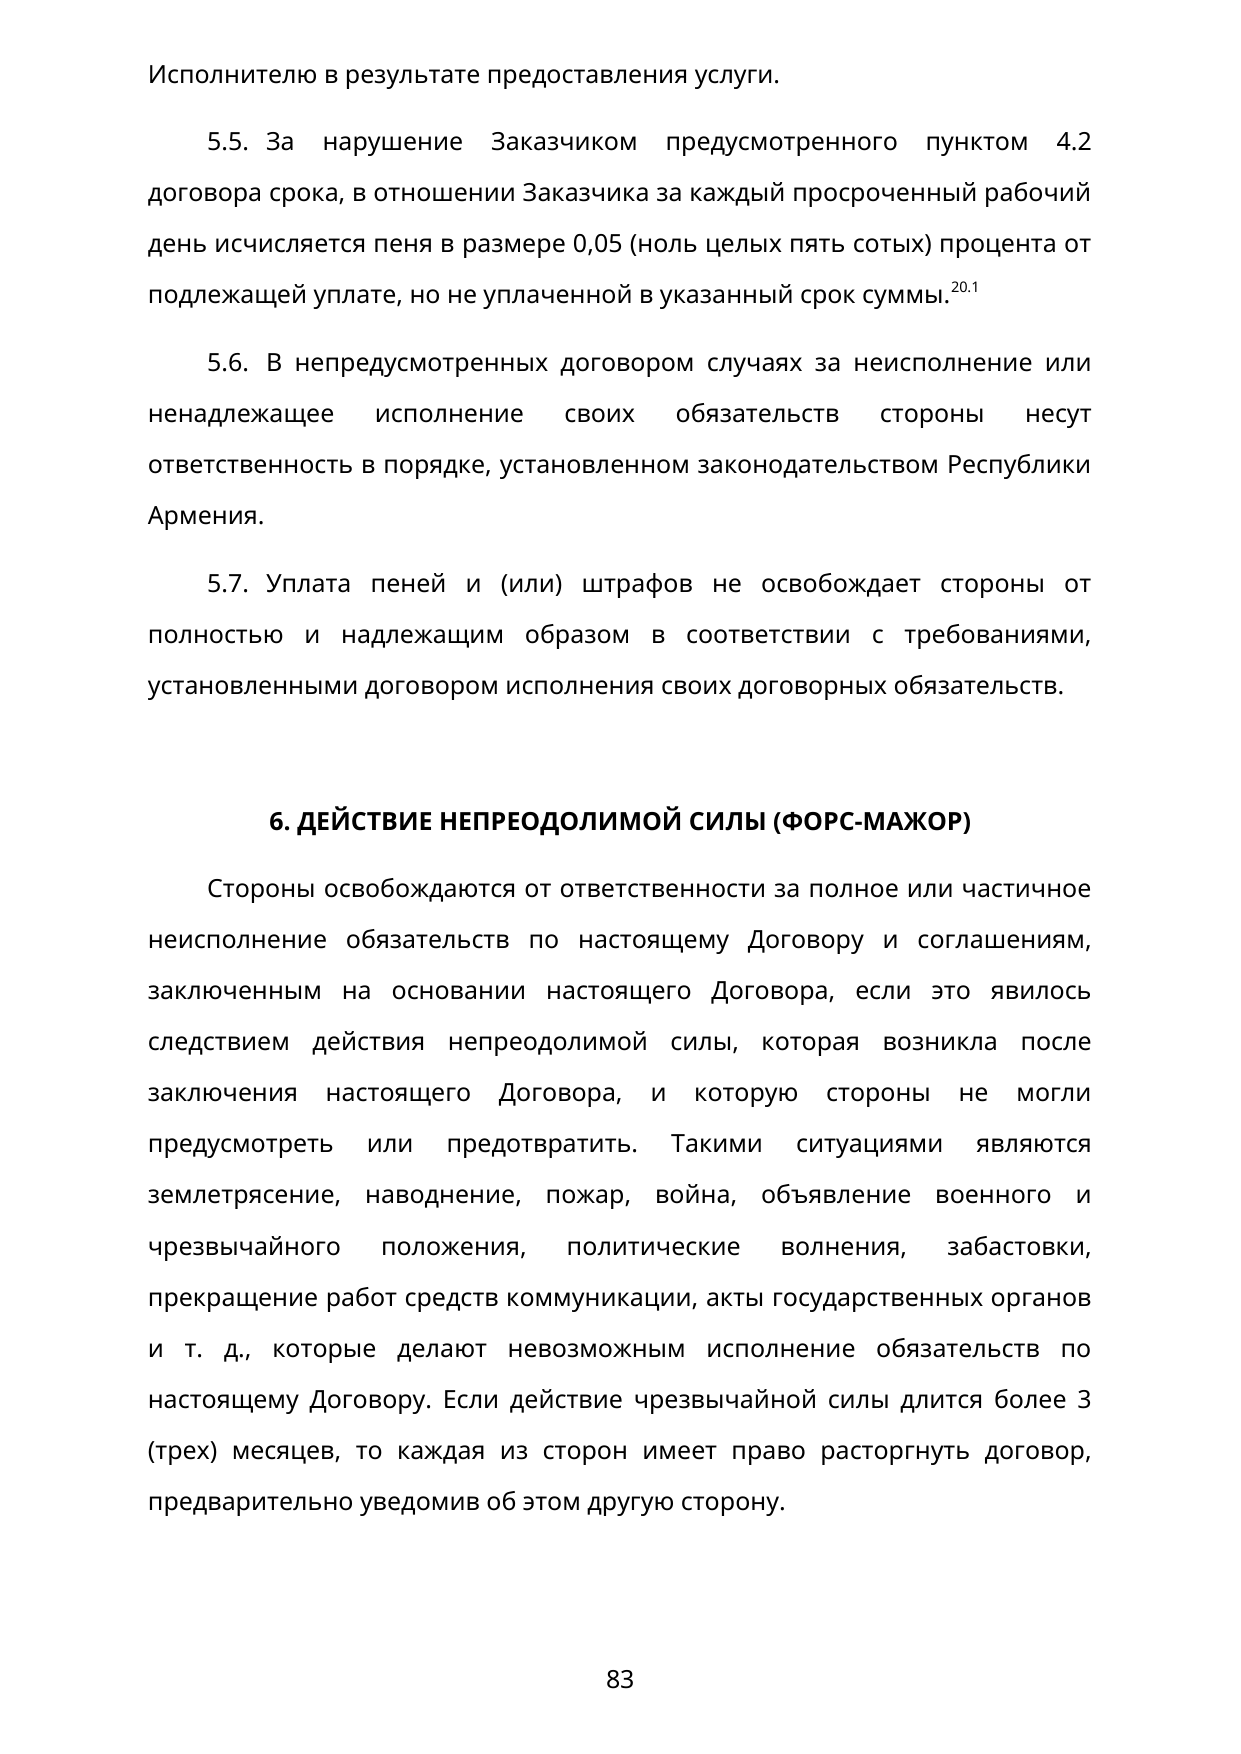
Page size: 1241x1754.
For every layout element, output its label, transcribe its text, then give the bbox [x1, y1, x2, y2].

text 5.4. Предусмотренные пунктами 5.2 и 5.3 договора штраф и пеня исчисляются и зачитываются вместе с суммами, подлежащими уплате Исполнителю в результате предоставления услуги. [148, 56, 1092, 90]
text Стороны освобождаются от ответственности за полное или частичное неисполнение обязательств по настоящему Договору и соглашениям, заключенным на основании настоящего Договора, если это явилось следствием действия непреодолимой силы, которая возникла после заключения настоящего Договора, и которую стороны не могли предусмотреть или предотвратить. Такими ситуациями являются землетрясение, наводнение, пожар, война, объявление военного и чрезвычайного положения, политические волнения, забастовки, прекращение работ средств коммуникации, акты государственных органов и т. д., которые делают невозможным исполнение обязательств по настоящему Договору. Если действие чрезвычайной силы длится более 3 (трех) месяцев, то каждая из сторон имеет право расторгнуть договор, предварительно уведомив об этом другую сторону. [148, 871, 1092, 1517]
text 6. ДЕЙСТВИЕ НЕПРЕОДОЛИМОЙ СИЛЫ (ФОРС-МАЖОР) [148, 803, 1092, 837]
text 5.7. Уплата пеней и (или) штрафов не освобождает стороны от полностью и надлежащим образом в соответствии с требованиями, установленными договором исполнения своих договорных обязательств. [148, 566, 1092, 702]
text 5.6. В непредусмотренных договором случаях за неисполнение или ненадлежащее исполнение своих обязательств стороны несут ответственность в порядке, установленном законодательством Республики Армения. [148, 345, 1092, 532]
text 5.5. За нарушение Заказчиком предусмотренного пунктом 4.2 договора срока, в отношении Заказчика за каждый просроченный рабочий день исчисляется пеня в размере 0,05 (ноль целых пять сотых) процента от подлежащей уплате, но не уплаченной в указанный срок суммы.20.1 [148, 124, 1092, 311]
